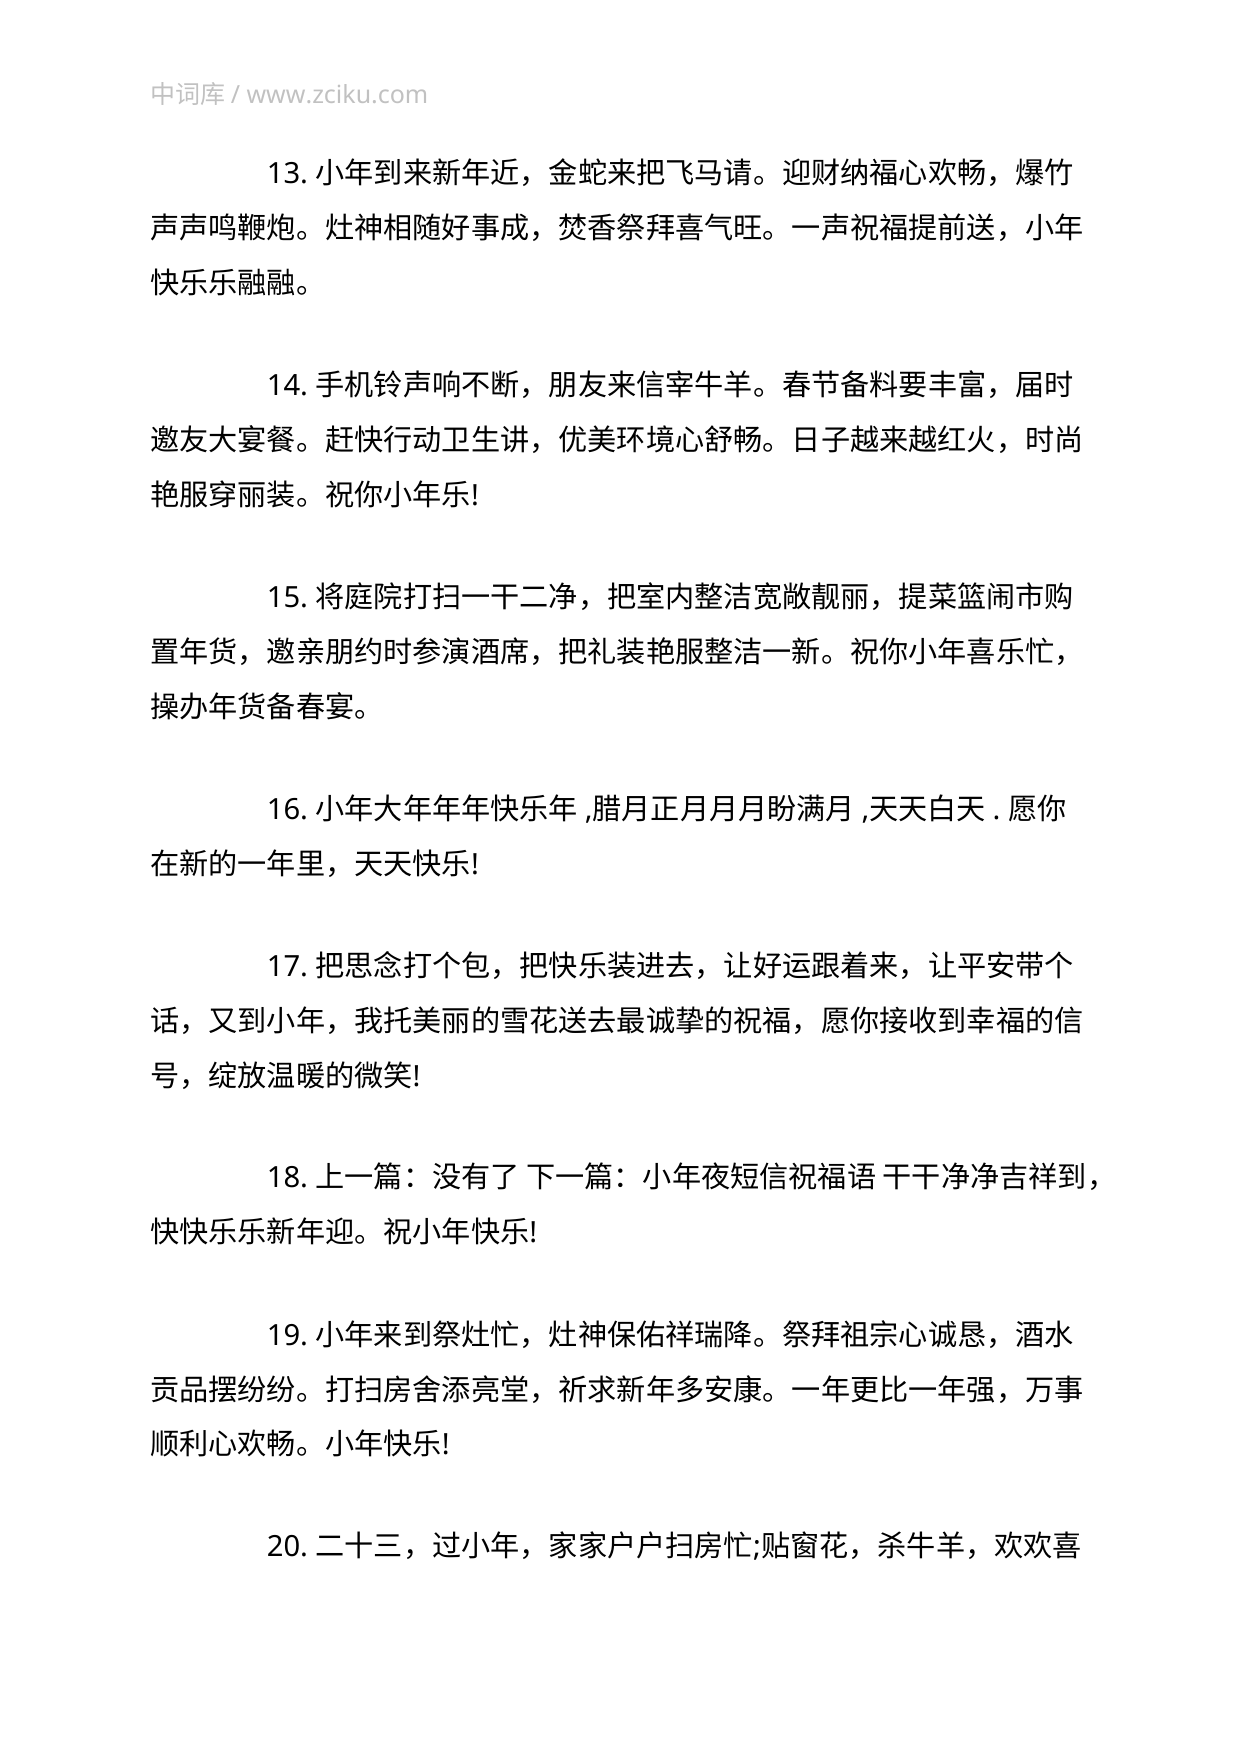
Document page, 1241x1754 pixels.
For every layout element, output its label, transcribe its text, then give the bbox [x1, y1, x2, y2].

text 19. 小年来到祭灶忙，灶神保佑祥瑞降。祭拜祖宗心诚恳，酒水贡品摆纷纷。打扫房舍添亮堂，祈求新年多安康。一年更比一年强，万事顺利心欢畅。小年快乐! [150, 1311, 1090, 1463]
text 14. 手机铃声响不断，朋友来信宰牛羊。春节备料要丰富，届时邀友大宴餐。赶快行动卫生讲，优美环境心舒畅。日子越来越红火，时尚艳服穿丽装。祝你小年乐! [150, 362, 1090, 514]
text 17. 把思念打个包，把快乐装进去，让好运跟着来，让平安带个话，又到小年，我托美丽的雪花送去最诚挚的祝福，愿你接收到幸福的信号，绽放温暖的微笑! [150, 942, 1090, 1094]
text 16. 小年大年年年快乐年 ,腊月正月月月盼满月 ,天天白天 . 愿你在新的一年里，天天快乐! [150, 785, 1090, 883]
text 15. 将庭院打扫一干二净，把室内整洁宽敞靓丽，提菜篮闹市购置年货，邀亲朋约时参演酒席，把礼装艳服整洁一新。祝你小年喜乐忙，操办年货备春宴。 [150, 573, 1090, 726]
text 18. 上一篇：没有了 下一篇：小年夜短信祝福语 干干净净吉祥到，快快乐乐新年迎。祝小年快乐! [150, 1154, 1090, 1251]
text 13. 小年到来新年近，金蛇来把飞马请。迎财纳福心欢畅，爆竹声声鸣鞭炮。灶神相随好事成，焚香祭拜喜气旺。一声祝福提前送，小年快乐乐融融。 [150, 150, 1090, 302]
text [150, 1523, 1090, 1565]
